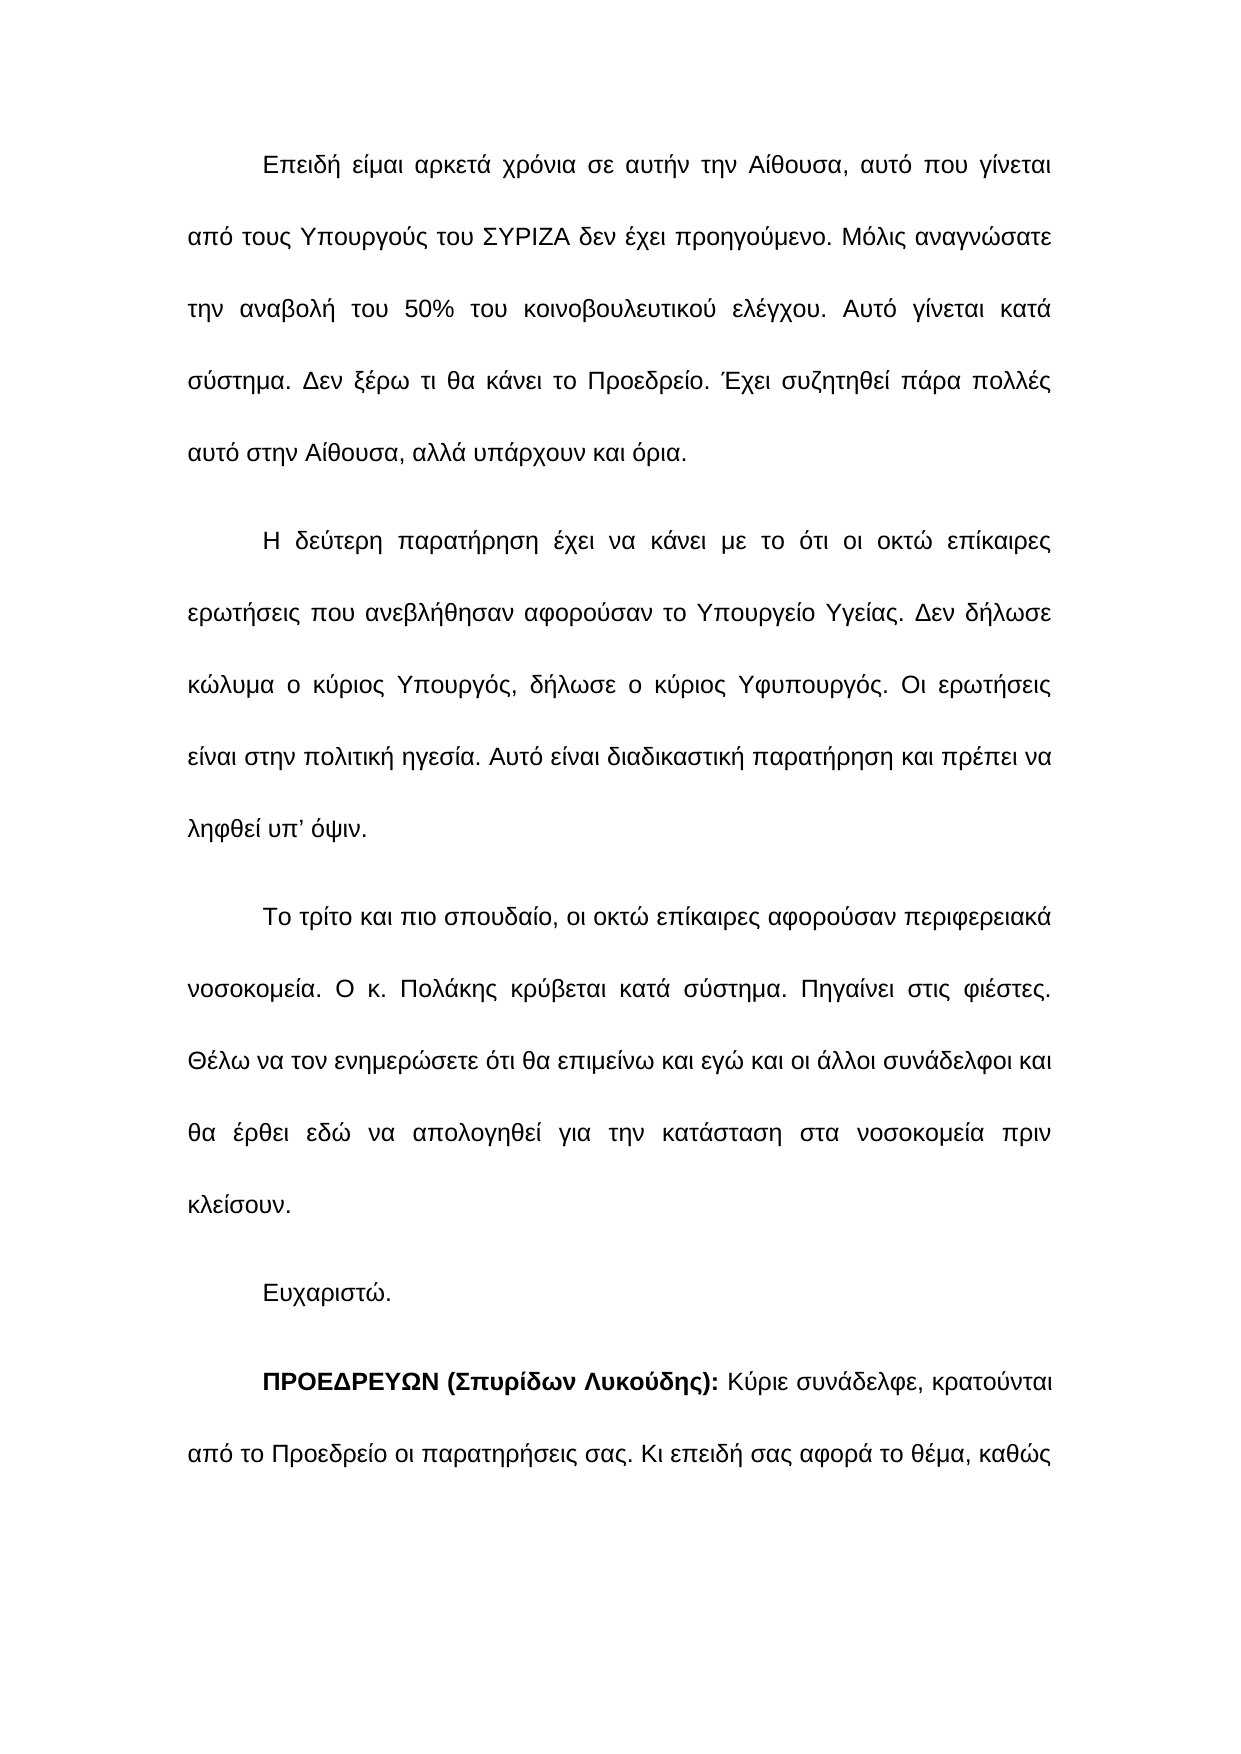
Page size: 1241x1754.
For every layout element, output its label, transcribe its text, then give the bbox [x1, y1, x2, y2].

text Το τρίτο και πιο σπουδαίο, οι οκτώ επίκαιρες αφορούσαν περιφερειακά νοσοκομεία. Ο κ. Πολάκης κρύβεται κατά σύστημα. Πηγαίνει στις φιέστες. Θέλω να τον ενημερώσετε ότι θα επιμείνω και εγώ και οι άλλοι συνάδελφοι και θα έρθει εδώ να απολογηθεί για την κατάσταση στα νοσοκομεία πριν κλείσουν. [187, 902, 1053, 1218]
text Επειδή είμαι αρκετά χρόνια σε αυτήν την Αίθουσα, αυτό που γίνεται από τους Υπουργούς του ΣΥΡΙΖΑ δεν έχει προηγούμενο. Μόλις αναγνώσατε την αναβολή του 50% του κοινοβουλευτικού ελέγχου. Αυτό γίνεται κατά σύστημα. Δεν ξέρω τι θα κάνει το Προεδρείο. Έχει συζητηθεί πάρα πολλές αυτό στην Αίθουσα, αλλά υπάρχουν και όρια. [187, 150, 1053, 466]
text Η δεύτερη παρατήρηση έχει να κάνει με το ότι οι οκτώ επίκαιρες ερωτήσεις που ανεβλήθησαν αφορούσαν το Υπουργείο Υγείας. Δεν δήλωσε κώλυμα ο κύριος Υπουργός, δήλωσε ο κύριος Υφυπουργός. Οι ερωτήσεις είναι στην πολιτική ηγεσία. Αυτό είναι διαδικαστική παρατήρηση και πρέπει να ληφθεί υπ’ όψιν. [187, 526, 1053, 842]
text Ευχαριστώ. [187, 1278, 1053, 1307]
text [187, 1367, 1053, 1467]
